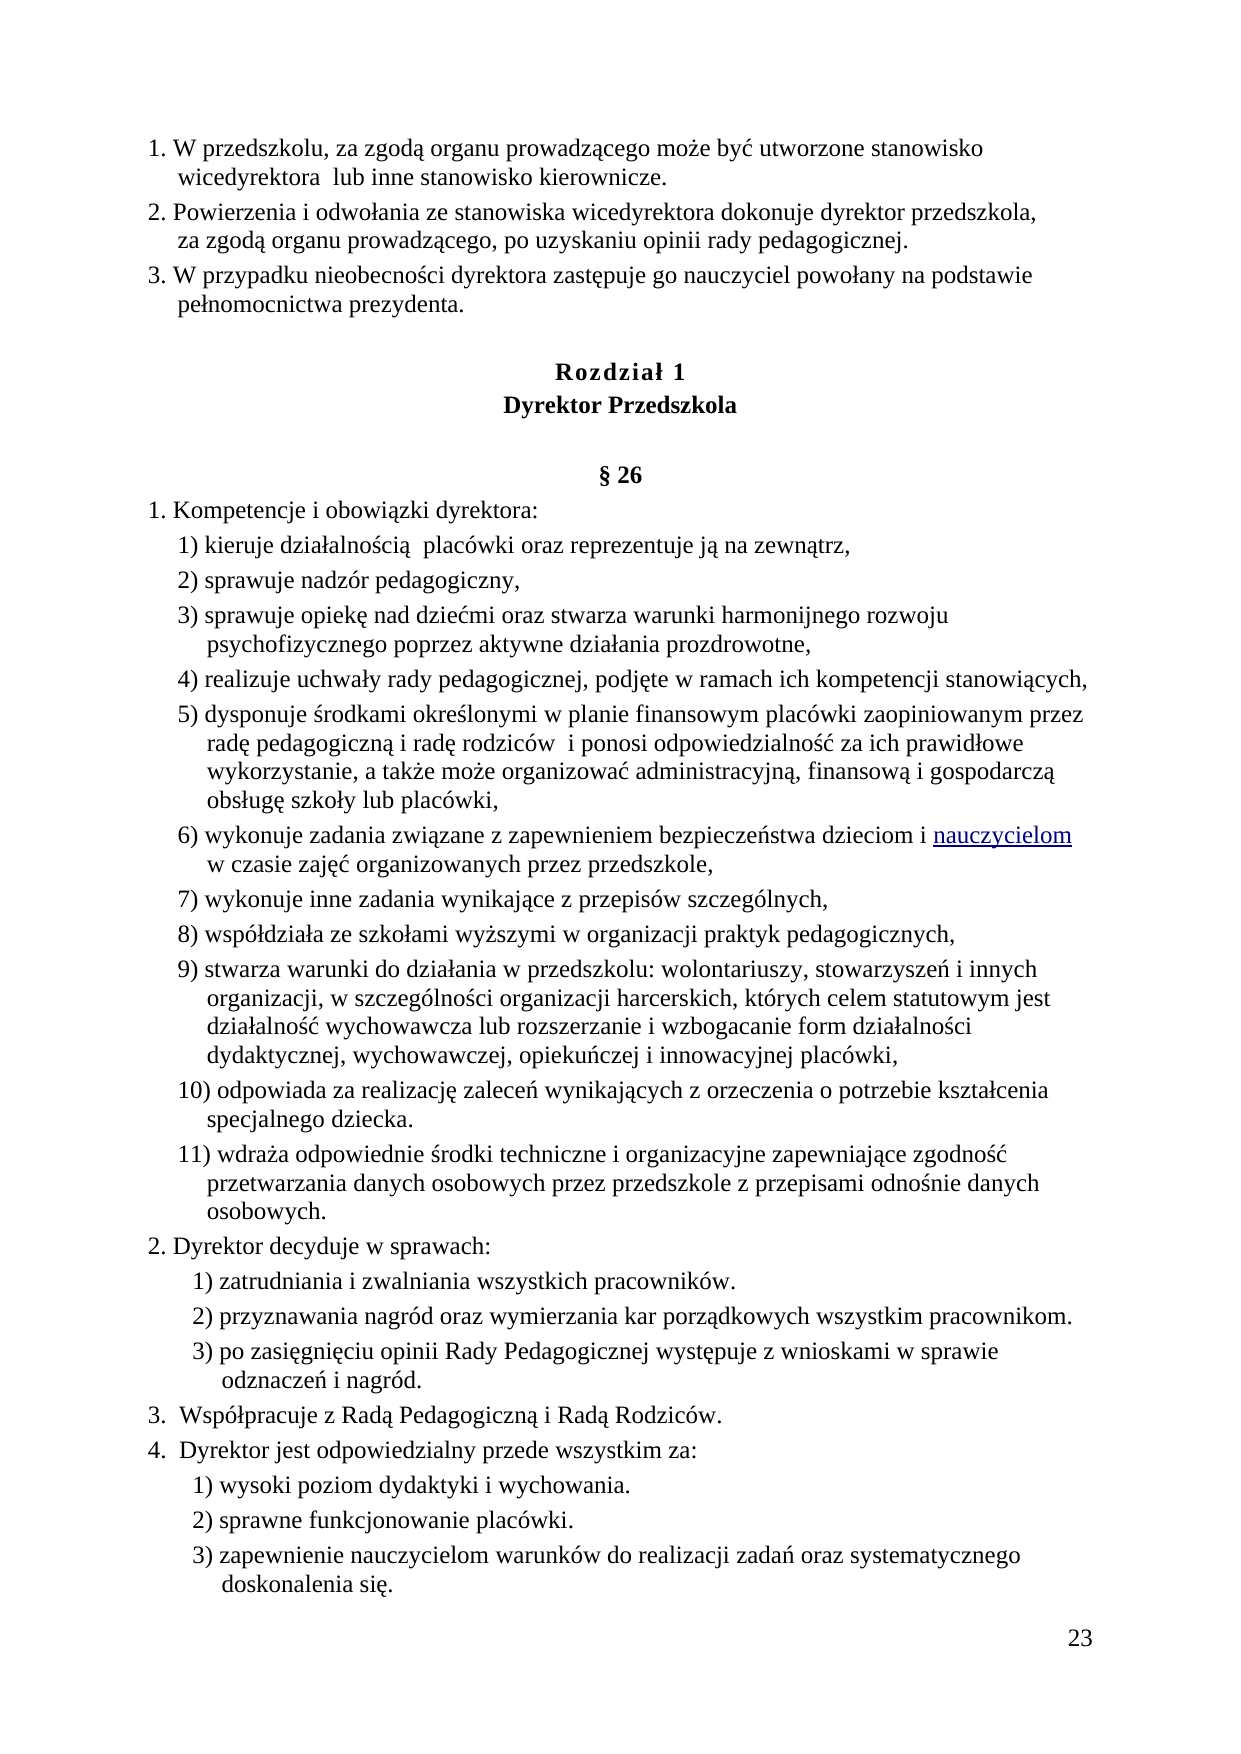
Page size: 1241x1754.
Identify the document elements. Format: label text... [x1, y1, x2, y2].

text 6) wykonuje zadania związane z zapewnieniem bezpieczeństwa dzieciom i nauczycielom w czasie zajęć organizowanych przez przedszkole, [177, 820, 1093, 878]
text 7) wykonuje inne zadania wynikające z przepisów szczególnych, [177, 884, 1093, 913]
text 1) zatrudniania i zwalniania wszystkich pracowników. [192, 1266, 1093, 1295]
text § 26 [148, 460, 1093, 489]
text 8) współdziała ze szkołami wyższymi w organizacji praktyk pedagogicznych, [177, 919, 1093, 948]
text 3. W przypadku nieobecności dyrektora zastępuje go nauczyciel powołany na podstawie pełnomocnictwa prezydenta. [148, 260, 1093, 318]
text 1) kieruje działalnością placówki oraz reprezentuje ją na zewnątrz, [177, 530, 1093, 559]
text 3. Współpracuje z Radą Pedagogiczną i Radą Rodziców. [148, 1400, 1093, 1429]
text 11) wdraża odpowiednie środki techniczne i organizacyjne zapewniające zgodność przetwarzania danych osobowych przez przedszkole z przepisami odnośnie danych osobowych. [177, 1139, 1093, 1225]
text 2) sprawuje nadzór pedagogiczny, [177, 565, 1093, 594]
text 1. Kompetencje i obowiązki dyrektora: [148, 495, 1093, 524]
text Dyrektor Przedszkola [148, 390, 1093, 419]
text 4) realizuje uchwały rady pedagogicznej, podjęte w ramach ich kompetencji stanowiących, [177, 664, 1093, 693]
text 2. Powierzenia i odwołania ze stanowiska wicedyrektora dokonuje dyrektor przedszkola, za zgodą organu prowadzącego, po uzyskaniu opinii rady pedagogicznej. [148, 197, 1093, 254]
text 10) odpowiada za realizację zaleceń wynikających z orzeczenia o potrzebie kształcenia specjalnego dziecka. [177, 1075, 1093, 1133]
text Rozdział 1 [148, 357, 1093, 386]
text 9) stwarza warunki do działania w przedszkolu: wolontariuszy, stowarzyszeń i innych organizacji, w szczególności organizacji harcerskich, których celem statutowym jest działalność wychowawcza lub rozszerzanie i wzbogacanie form działalności dydaktycznej, wychowawczej, opiekuńczej i innowacyjnej placówki, [177, 954, 1093, 1069]
text 1) wysoki poziom dydaktyki i wychowania. [192, 1470, 1093, 1499]
text 4. Dyrektor jest odpowiedzialny przede wszystkim za: [148, 1435, 1093, 1464]
text 3) sprawuje opiekę nad dziećmi oraz stwarza warunki harmonijnego rozwoju psychofizycznego poprzez aktywne działania prozdrowotne, [177, 600, 1093, 658]
text 2) sprawne funkcjonowanie placówki. [192, 1505, 1093, 1534]
text 2) przyznawania nagród oraz wymierzania kar porządkowych wszystkim pracownikom. [192, 1301, 1093, 1330]
text 3) po zasięgnięciu opinii Rady Pedagogicznej występuje z wnioskami w sprawie odznaczeń i nagród. [192, 1336, 1093, 1394]
text 5) dysponuje środkami określonymi w planie finansowym placówki zaopiniowanym przez radę pedagogiczną i radę rodziców i ponosi odpowiedzialność za ich prawidłowe wykorzystanie, a także może organizować administracyjną, finansową i gospodarczą obsługę szkoły lub placówki, [177, 699, 1093, 814]
text 1. W przedszkolu, za zgodą organu prowadzącego może być utworzone stanowisko wicedyrektora lub inne stanowisko kierownicze. [148, 133, 1093, 190]
text 3) zapewnienie nauczycielom warunków do realizacji zadań oraz systematycznego doskonalenia się. [192, 1540, 1093, 1598]
text 2. Dyrektor decyduje w sprawach: [148, 1231, 1093, 1260]
